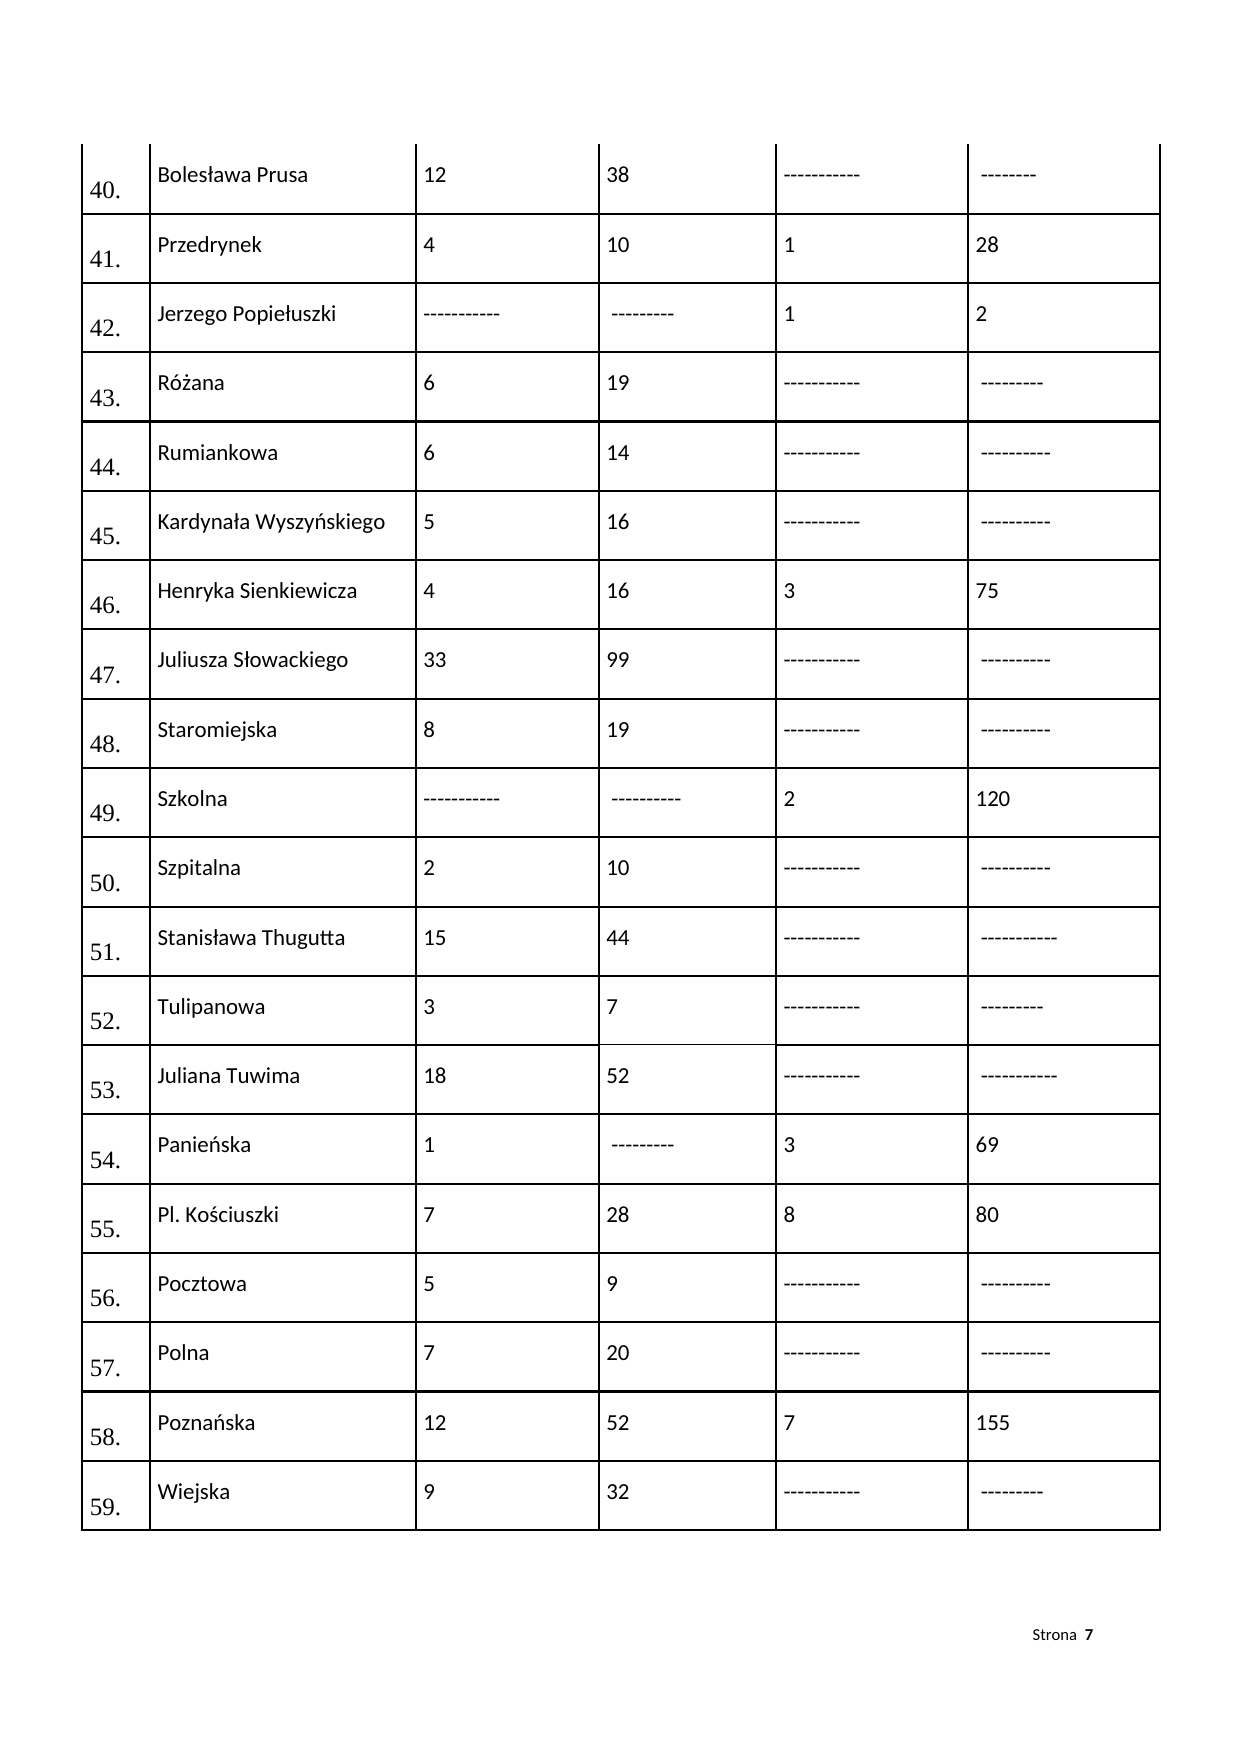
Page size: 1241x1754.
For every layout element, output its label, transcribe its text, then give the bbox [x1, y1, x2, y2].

table_cell 57. [83, 1323, 149, 1390]
table_cell 58. [83, 1393, 149, 1460]
table_cell 43. [83, 353, 149, 420]
table_cell ----------- [777, 1462, 967, 1529]
table_cell Juliusza Słowackiego [151, 630, 415, 697]
table_cell 19 [600, 353, 775, 420]
table_cell 49. [83, 769, 149, 836]
table_cell 2 [777, 769, 967, 836]
table_cell 47. [83, 630, 149, 697]
table_cell 2 [969, 284, 1159, 351]
table_cell --------- [969, 1462, 1159, 1529]
table_cell ----------- [969, 908, 1159, 975]
table_cell Henryka Sienkiewicza [151, 561, 415, 628]
table_cell Rumiankowa [151, 423, 415, 490]
table_cell 59. [83, 1462, 149, 1529]
table_cell 54. [83, 1115, 149, 1183]
table_cell Przedrynek [151, 215, 415, 282]
table_cell 3 [777, 1115, 967, 1183]
table_header 40. [83, 144, 149, 213]
table_header Bolesława Prusa [151, 144, 415, 213]
table_cell 1 [777, 284, 967, 351]
table_cell 3 [777, 561, 967, 628]
table_cell 55. [83, 1185, 149, 1252]
table_cell 2 [417, 838, 598, 906]
table_cell 19 [600, 700, 775, 767]
table_cell 3 [417, 977, 598, 1044]
table_cell ----------- [777, 908, 967, 975]
table_cell 41. [83, 215, 149, 282]
table_cell ----------- [777, 1323, 967, 1390]
table_cell ----------- [777, 492, 967, 559]
table_cell 9 [417, 1462, 598, 1529]
table_cell 50. [83, 838, 149, 906]
table_cell 155 [969, 1393, 1159, 1460]
table_cell --------- [600, 284, 775, 351]
table_cell --------- [969, 353, 1159, 420]
table_cell 53. [83, 1046, 149, 1113]
table_header ----------- [777, 144, 967, 213]
table_cell 20 [600, 1323, 775, 1390]
table_header 12 [417, 144, 598, 213]
table_cell 120 [969, 769, 1159, 836]
table_cell ---------- [969, 700, 1159, 767]
table_cell 52 [600, 1393, 775, 1460]
table_cell Szpitalna [151, 838, 415, 906]
table_cell ----------- [777, 630, 967, 697]
table_cell ---------- [969, 838, 1159, 906]
table_cell ----------- [417, 284, 598, 351]
table_cell 1 [417, 1115, 598, 1183]
table_cell 18 [417, 1046, 598, 1113]
table_cell 16 [600, 492, 775, 559]
table_cell Polna [151, 1323, 415, 1390]
table_cell Pocztowa [151, 1254, 415, 1321]
table_cell 48. [83, 700, 149, 767]
table_cell 46. [83, 561, 149, 628]
table_cell Jerzego Popiełuszki [151, 284, 415, 351]
table_cell ----------- [969, 1046, 1159, 1113]
table_cell --------- [600, 1115, 775, 1183]
table_cell 28 [969, 215, 1159, 282]
table_cell 52 [600, 1045, 775, 1113]
table_cell ----------- [777, 353, 967, 420]
table_cell 14 [600, 423, 775, 490]
table_cell Różana [151, 353, 415, 420]
table_cell 80 [969, 1185, 1159, 1252]
table_cell Pl. Kościuszki [151, 1185, 415, 1252]
table_cell ----------- [777, 838, 967, 906]
table_cell Staromiejska [151, 700, 415, 767]
table_cell 8 [777, 1185, 967, 1252]
table_cell Juliana Tuwima [151, 1046, 415, 1113]
table_header 38 [600, 144, 775, 213]
table_cell Wiejska [151, 1462, 415, 1529]
table_cell 12 [417, 1393, 598, 1460]
table_cell 99 [600, 630, 775, 697]
table_cell ----------- [777, 1046, 967, 1113]
table_cell ---------- [969, 1254, 1159, 1321]
table_cell 16 [600, 561, 775, 628]
table_cell --------- [969, 977, 1159, 1044]
table_cell 52. [83, 977, 149, 1044]
table_cell 44. [83, 423, 149, 490]
table_cell ----------- [777, 700, 967, 767]
table_cell 6 [417, 423, 598, 490]
table_cell ---------- [969, 630, 1159, 697]
table_cell 75 [969, 561, 1159, 628]
table_cell ----------- [777, 977, 967, 1044]
table_cell 69 [969, 1115, 1159, 1183]
table_header -------- [969, 144, 1159, 213]
table_cell Tulipanowa [151, 977, 415, 1044]
table_cell 1 [777, 215, 967, 282]
table_cell 10 [600, 215, 775, 282]
table_cell 5 [417, 492, 598, 559]
table_cell 7 [417, 1185, 598, 1252]
table_cell Panieńska [151, 1115, 415, 1183]
table_cell 7 [600, 977, 775, 1044]
table_cell ---------- [969, 423, 1159, 490]
table_cell ---------- [600, 769, 775, 836]
table_cell 51. [83, 908, 149, 975]
table_cell 4 [417, 561, 598, 628]
table_cell Poznańska [151, 1393, 415, 1460]
table_cell 56. [83, 1254, 149, 1321]
table_cell 6 [417, 353, 598, 420]
table_cell 9 [600, 1254, 775, 1321]
table_cell 28 [600, 1185, 775, 1252]
table_cell 7 [777, 1393, 967, 1460]
table_cell 33 [417, 630, 598, 697]
table_cell 42. [83, 284, 149, 351]
table_cell 32 [600, 1462, 775, 1529]
table_cell Szkolna [151, 769, 415, 836]
table_cell Stanisława Thugutta [151, 908, 415, 975]
table_cell Kardynała Wyszyńskiego [151, 492, 415, 559]
table_cell 10 [600, 838, 775, 906]
table_cell ---------- [969, 492, 1159, 559]
table_cell 8 [417, 700, 598, 767]
table_cell 7 [417, 1323, 598, 1390]
table_cell 5 [417, 1254, 598, 1321]
table_cell ---------- [969, 1323, 1159, 1390]
table_cell ----------- [417, 769, 598, 836]
table_cell 44 [600, 908, 775, 975]
table_cell 45. [83, 492, 149, 559]
table_cell ----------- [777, 423, 967, 490]
table_cell 4 [417, 215, 598, 282]
table_cell 15 [417, 908, 598, 975]
table_cell ----------- [777, 1254, 967, 1321]
